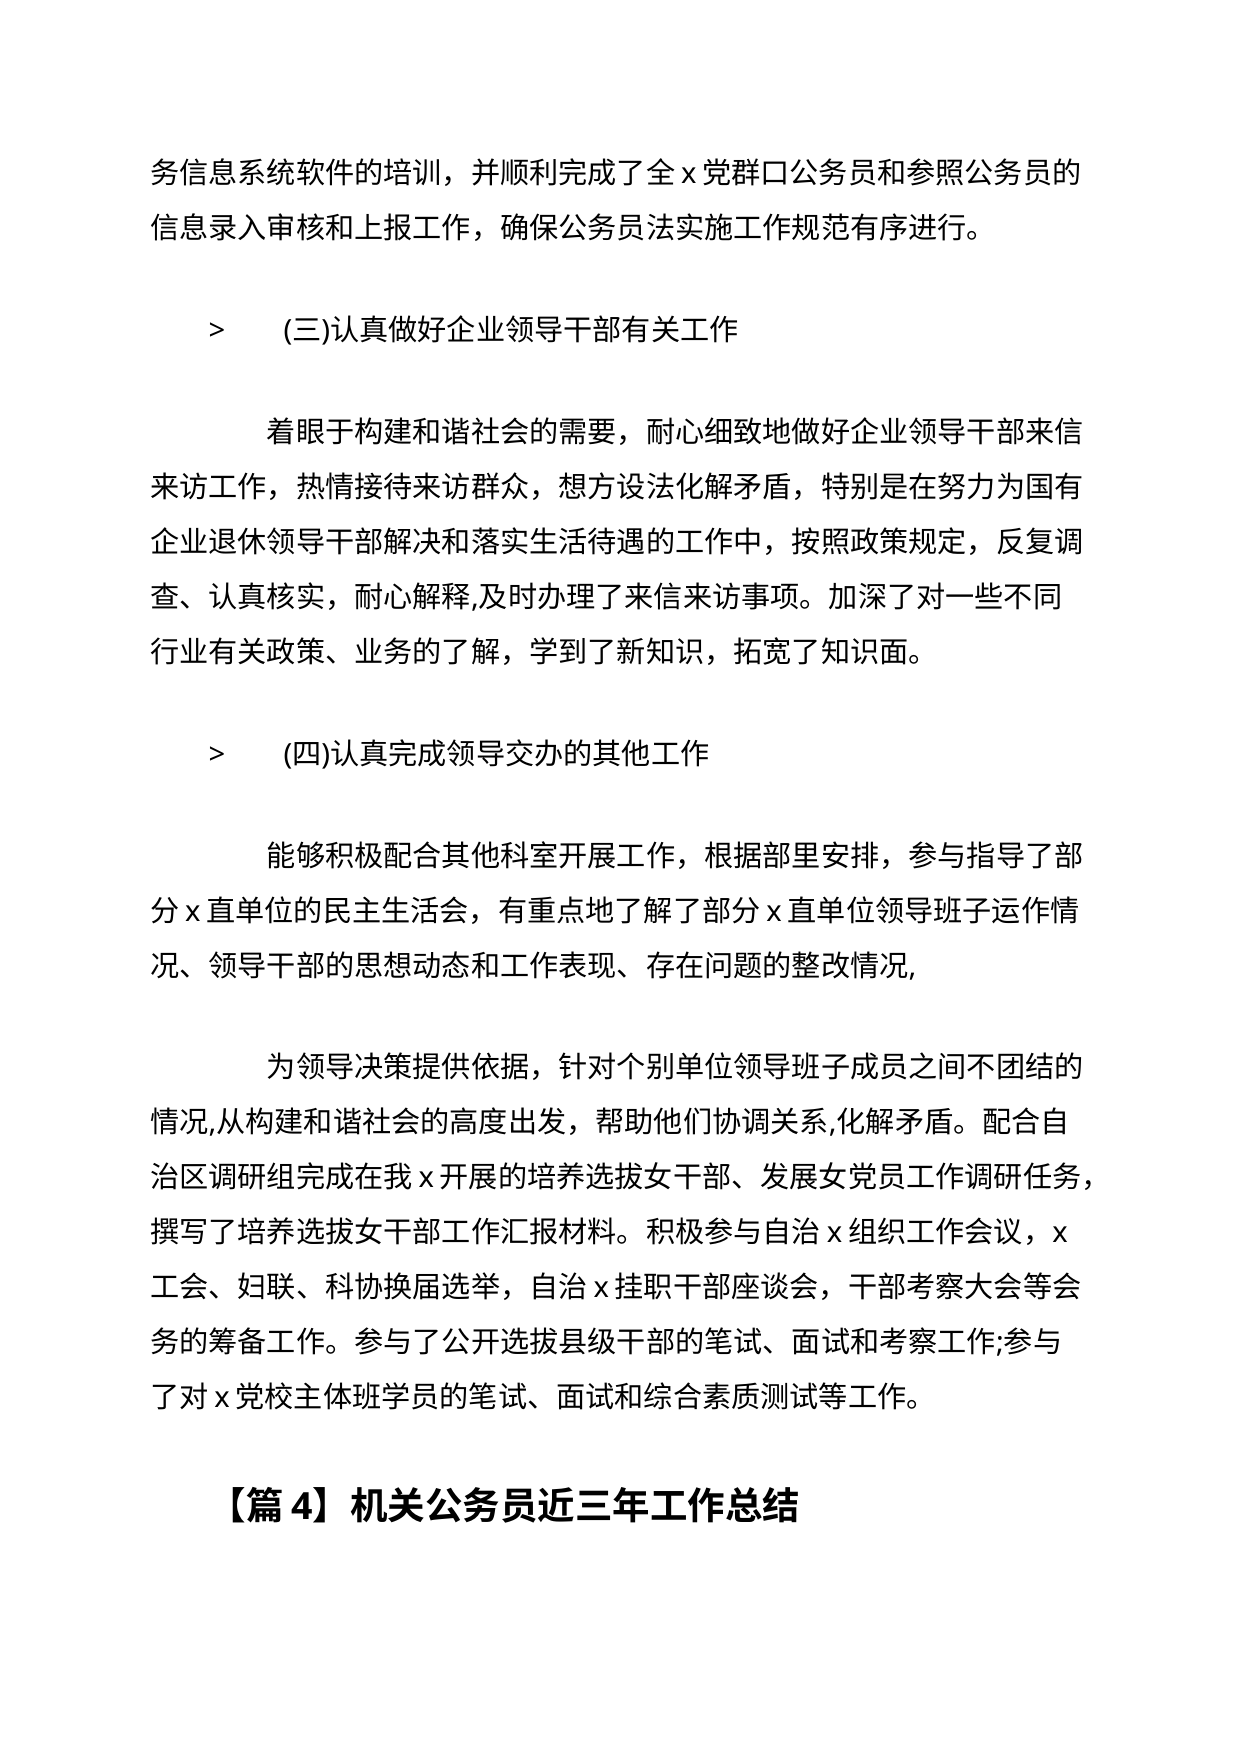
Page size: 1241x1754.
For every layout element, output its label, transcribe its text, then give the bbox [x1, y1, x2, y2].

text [150, 150, 1090, 247]
text > (四)认真完成领导交办的其他工作 [150, 730, 1090, 773]
text 为领导决策提供依据，针对个别单位领导班子成员之间不团结的情况,从构建和谐社会的高度出发，帮助他们协调关系,化解矛盾。配合自治区调研组完成在我x开展的培养选拔女干部、发展女党员工作调研任务，撰写了培养选拔女干部工作汇报材料。积极参与自治x组织工作会议，x工会、妇联、科协换届选举，自治x挂职干部座谈会，干部考察大会等会务的筹备工作。参与了公开选拔县级干部的笔试、面试和考察工作;参与了对x党校主体班学员的笔试、面试和综合素质测试等工作。 [150, 1044, 1090, 1416]
text 着眼于构建和谐社会的需要，耐心细致地做好企业领导干部来信来访工作，热情接待来访群众，想方设法化解矛盾，特别是在努力为国有企业退休领导干部解决和落实生活待遇的工作中，按照政策规定，反复调查、认真核实，耐心解释,及时办理了来信来访事项。加深了对一些不同行业有关政策、业务的了解，学到了新知识，拓宽了知识面。 [150, 409, 1090, 671]
text 能够积极配合其他科室开展工作，根据部里安排，参与指导了部分x直单位的民主生活会，有重点地了解了部分x直单位领导班子运作情况、领导干部的思想动态和工作表现、存在问题的整改情况, [150, 832, 1090, 984]
text 【篇4】机关公务员近三年工作总结 [150, 1476, 1090, 1530]
text > (三)认真做好企业领导干部有关工作 [150, 307, 1090, 349]
